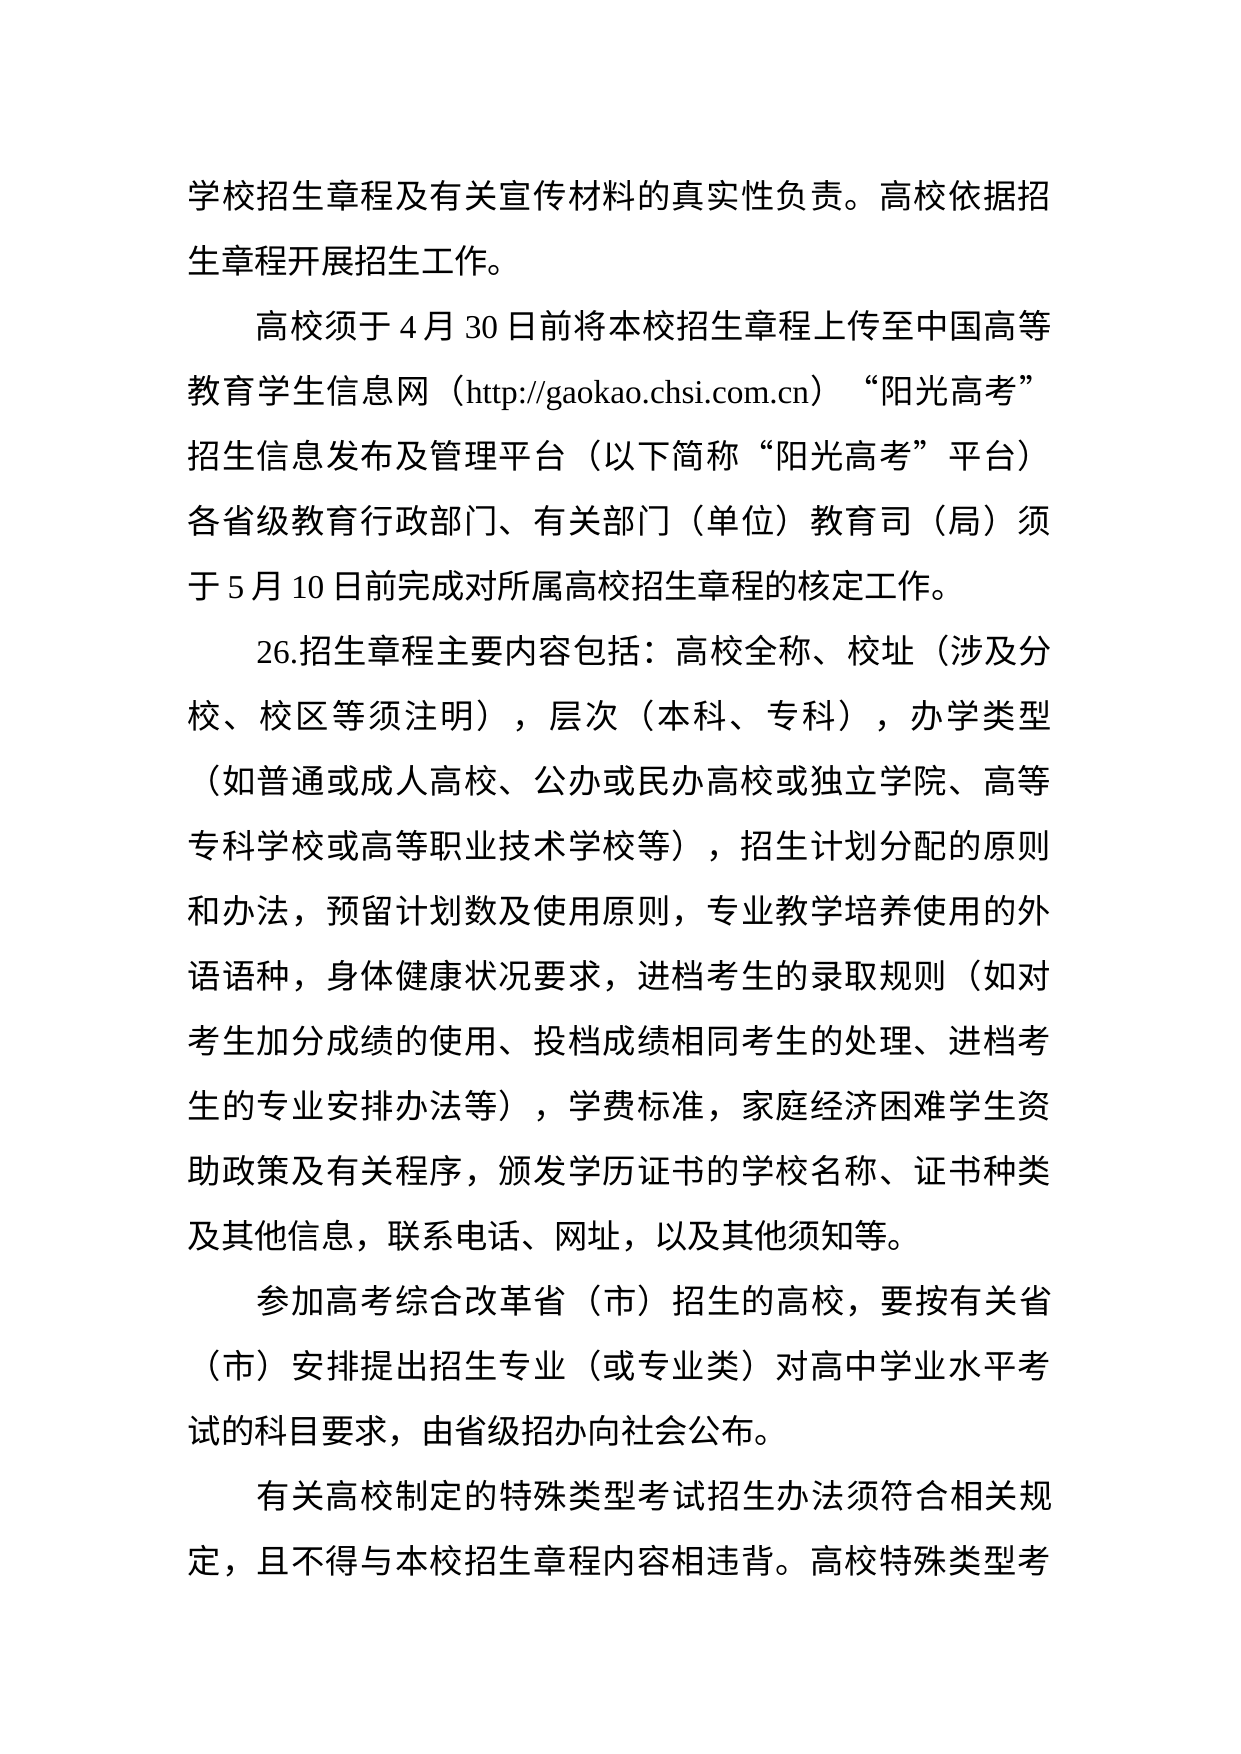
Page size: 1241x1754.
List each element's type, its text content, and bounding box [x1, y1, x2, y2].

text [187, 1462, 1053, 1592]
text 26.招生章程主要内容包括：高校全称、校址（涉及分校、校区等须注明），层次（本科、专科），办学类型（如普通或成人高校、公办或民办高校或独立学院、高等专科学校或高等职业技术学校等），招生计划分配的原则和办法，预留计划数及使用原则，专业教学培养使用的外语语种，身体健康状况要求，进档考生的录取规则（如对考生加分成绩的使用、投档成绩相同考生的处理、进档考生的专业安排办法等），学费标准，家庭经济困难学生资助政策及有关程序，颁发学历证书的学校名称、证书种类及其他信息，联系电话、网址，以及其他须知等。 [187, 617, 1053, 1267]
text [187, 162, 1053, 292]
text 高校须于4月30日前将本校招生章程上传至中国高等教育学生信息网（http://gaokao.chsi.com.cn）“阳光高考”招生信息发布及管理平台（以下简称“阳光高考”平台）；各省级教育行政部门、有关部门（单位）教育司（局）须于5月10日前完成对所属高校招生章程的核定工作。 [187, 292, 1053, 617]
text 参加高考综合改革省（市）招生的高校，要按有关省（市）安排提出招生专业（或专业类）对高中学业水平考试的科目要求，由省级招办向社会公布。 [187, 1267, 1053, 1462]
